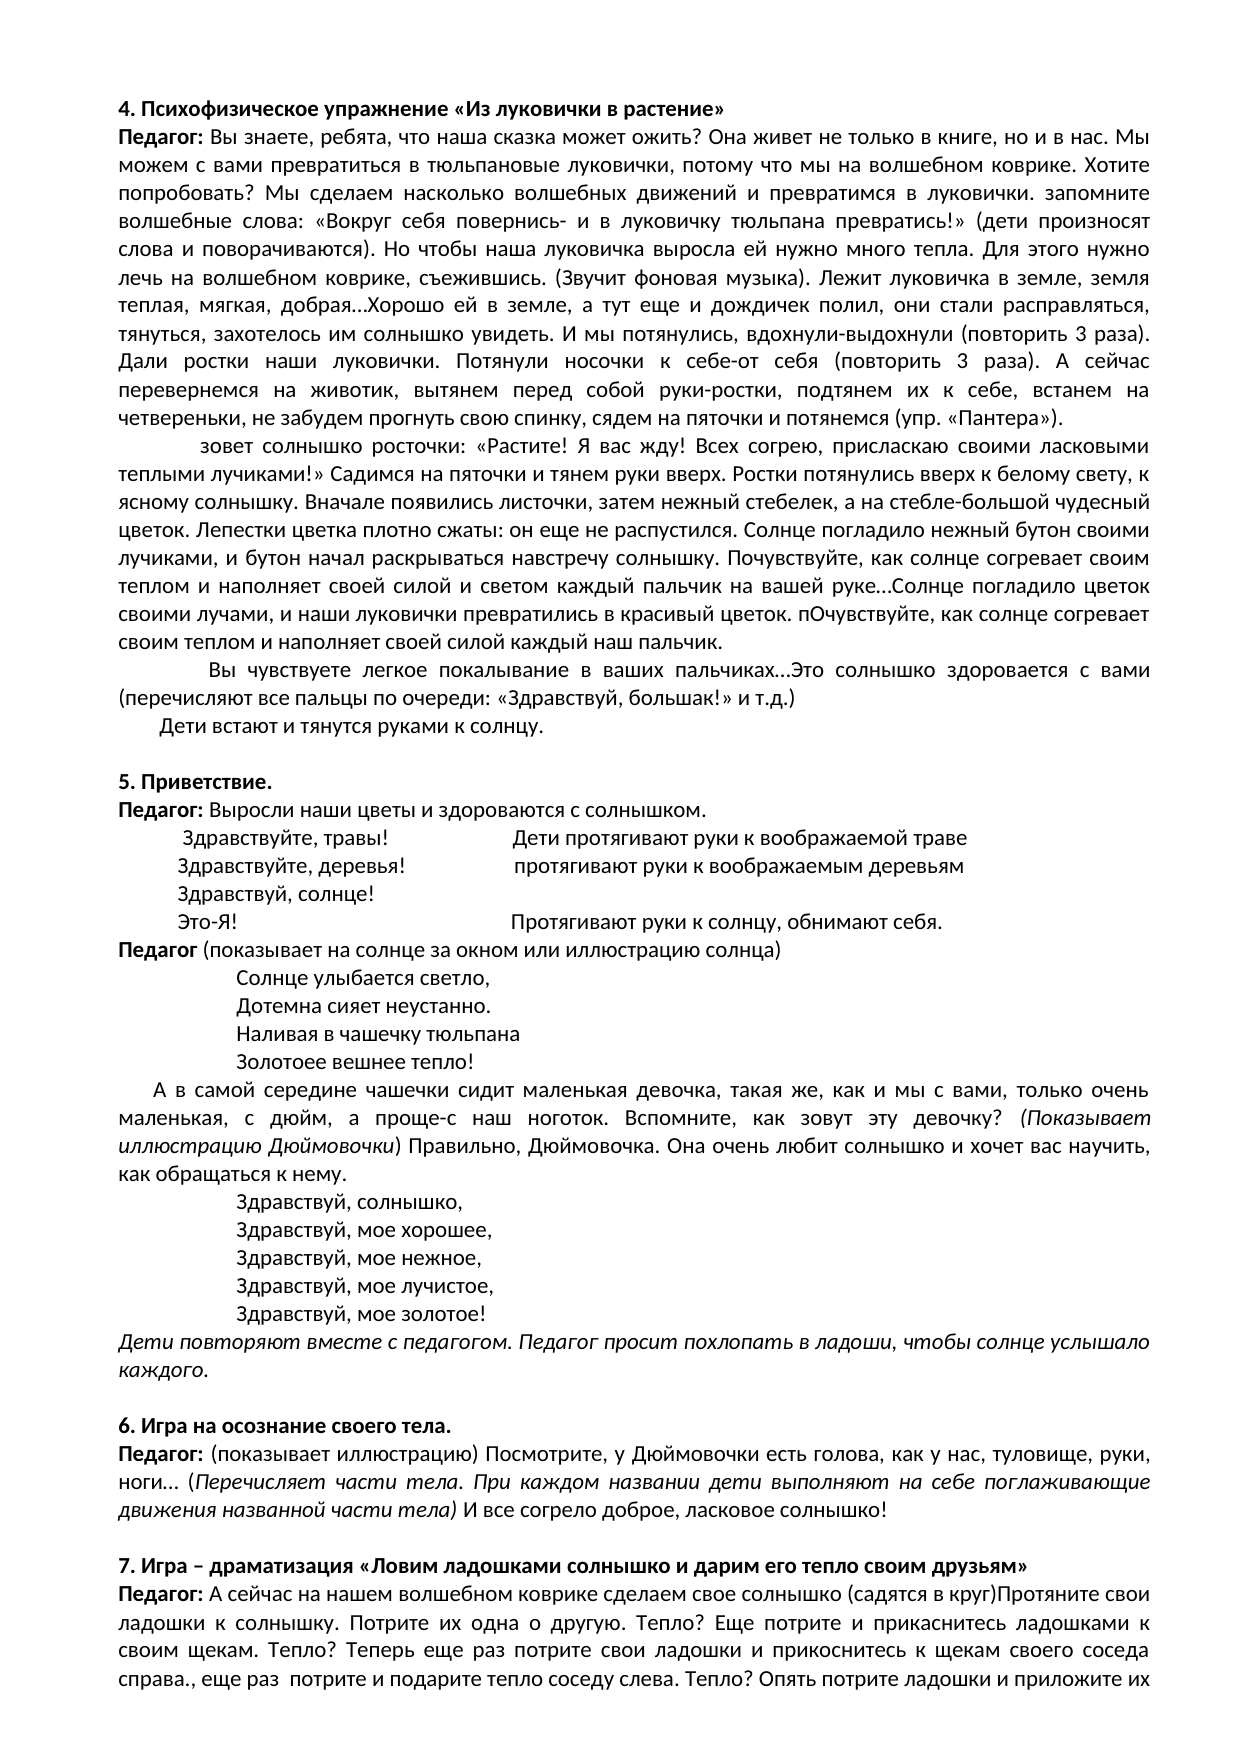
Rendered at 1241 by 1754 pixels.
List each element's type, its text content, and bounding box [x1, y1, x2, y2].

text Педагог: Выросли наши цветы и здороваются с солнышком. [118, 795, 1152, 823]
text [118, 1579, 1152, 1692]
text Вы чувствуете легкое покалывание в ваших пальчиках…Это солнышко здоровается с вами (перечисляют все пальцы по очереди: «Здравствуй, большак!» и т.д.) [118, 655, 1152, 711]
text Здравствуй, мое хорошее, [236, 1215, 1152, 1243]
text 5. Приветствие. [118, 767, 1152, 795]
text Здравствуй, солнышко, [236, 1187, 1152, 1215]
text Наливая в чашечку тюльпана [236, 1019, 1152, 1047]
text Педагог (показывает на солнце за окном или иллюстрацию солнца) [118, 935, 1152, 963]
text Здравствуй, мое лучистое, [236, 1271, 1152, 1299]
text Золотоее вешнее тепло! [236, 1047, 1152, 1075]
text Здравствуйте, травы! Дети протягивают руки к воображаемой траве [177, 823, 1152, 851]
text Здравствуй, мое нежное, [236, 1243, 1152, 1271]
text зовет солнышко росточки: «Растите! Я вас жду! Всех согрею, присласкаю своими ласковыми теплыми лучиками!» Садимся на пяточки и тянем руки вверх. Ростки потянулись вверх к белому свету, к ясному солнышку. Вначале появились листочки, затем нежный стебелек, а на стебле-большой чудесный цветок. Лепестки цветка плотно сжаты: он еще не распустился. Солнце погладило нежный бутон своими лучиками, и бутон начал раскрываться навстречу солнышку. Почувствуйте, как солнце согревает своим теплом и наполняет своей силой и светом каждый пальчик на вашей руке…Солнце погладило цветок своими лучами, и наши луковички превратились в красивый цветок. пОчувствуйте, как солнце согревает своим теплом и наполняет своей силой каждый наш пальчик. [118, 431, 1152, 655]
text Здравствуйте, деревья! протягивают руки к воображаемым деревьям [177, 851, 1152, 879]
text Дети повторяют вместе с педагогом. Педагог просит похлопать в ладоши, чтобы солнце услышало каждого. [118, 1327, 1152, 1383]
text Дети встают и тянутся руками к солнцу. [118, 711, 1152, 739]
text Это-Я! Протягивают руки к солнцу, обнимают себя. [177, 907, 1152, 935]
text Дотемна сияет неустанно. [236, 991, 1152, 1019]
text А в самой середине чашечки сидит маленькая девочка, такая же, как и мы с вами, только очень маленькая, с дюйм, а проще-с наш ноготок. Вспомните, как зовут эту девочку? (Показывает иллюстрацию Дюймовочки) Правильно, Дюймовочка. Она очень любит солнышко и хочет вас научить, как обращаться к нему. [118, 1075, 1152, 1187]
text Здравствуй, мое золотое! [236, 1299, 1152, 1327]
text Солнце улыбается светло, [236, 963, 1152, 991]
text Педагог: (показывает иллюстрацию) Посмотрите, у Дюймовочки есть голова, как у нас, туловище, руки, ноги… (Перечисляет части тела. При каждом названии дети выполняют на себе поглаживающие движения названной части тела) И все согрело доброе, ласковое солнышко! [118, 1439, 1152, 1523]
text 7. Игра – драматизация «Ловим ладошками солнышко и дарим его тепло своим друзьям» [118, 1552, 1152, 1579]
text 6. Игра на осознание своего тела. [118, 1411, 1152, 1439]
text Педагог: Вы знаете, ребята, что наша сказка может ожить? Она живет не только в книге, но и в нас. Мы можем с вами превратиться в тюльпановые луковички, потому что мы на волшебном коврике. Хотите попробовать? Мы сделаем насколько волшебных движений и превратимся в луковички. запомните волшебные слова: «Вокруг себя повернись- и в луковичку тюльпана превратись!» (дети произносят слова и поворачиваются). Но чтобы наша луковичка выросла ей нужно много тепла. Для этого нужно лечь на волшебном коврике, съежившись. (Звучит фоновая музыка). Лежит луковичка в земле, земля теплая, мягкая, добрая…Хорошо ей в земле, а тут еще и дождичек полил, они стали расправляться, тянуться, захотелось им солнышко увидеть. И мы потянулись, вдохнули-выдохнули (повторить 3 раза). Дали ростки наши луковички. Потянули носочки к себе-от себя (повторить 3 раза). А сейчас перевернемся на животик, вытянем перед собой руки-ростки, подтянем их к себе, встанем на четвереньки, не забудем прогнуть свою спинку, сядем на пяточки и потянемся (упр. «Пантера»). [118, 122, 1152, 431]
text 4. Психофизическое упражнение «Из луковички в растение» [118, 94, 1152, 122]
text Здравствуй, солнце! [177, 879, 1152, 907]
